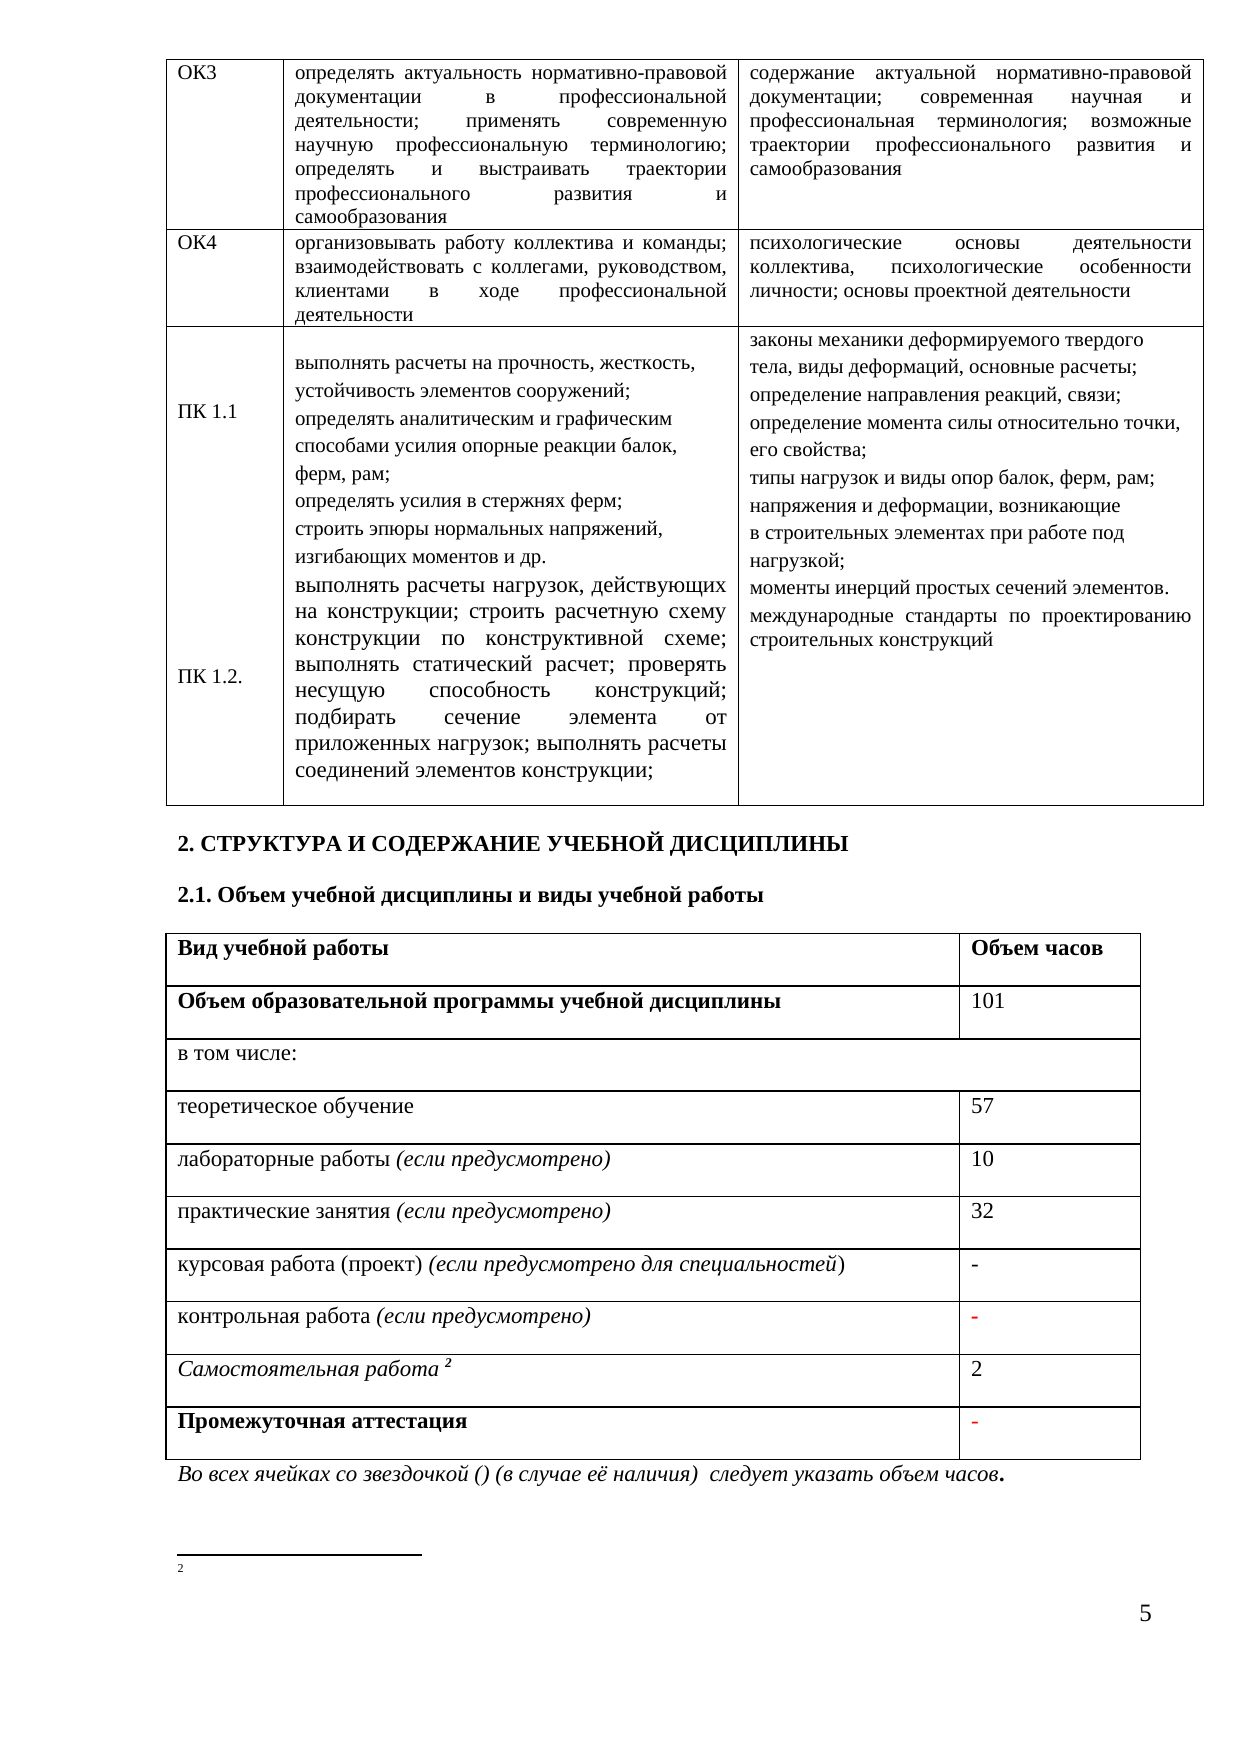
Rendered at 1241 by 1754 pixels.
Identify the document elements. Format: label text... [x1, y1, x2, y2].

table_cell 10 [960, 1145, 1140, 1196]
table_cell теоретическое обучение [167, 1092, 959, 1143]
table_cell - [960, 1250, 1140, 1301]
table_header Объем часов [960, 934, 1140, 985]
table_cell практические занятия (если предусмотрено) [167, 1197, 959, 1248]
table_cell ОК4 [167, 230, 283, 326]
table_cell определять актуальность нормативно-правовой документации в профессиональной деятельности; применять современную научную профессиональную терминологию; определять и выстраивать траектории профессионального развития и самообразования [284, 60, 738, 228]
table_cell 2 [960, 1355, 1140, 1406]
table_cell психологические основы деятельности коллектива, психологические особенности личности; основы проектной деятельности [739, 230, 1203, 326]
text 2. СТРУКТУРА И СОДЕРЖАНИЕ УЧЕБНОЙ ДИСЦИПЛИНЫ [177, 831, 1152, 857]
table_cell 32 [960, 1197, 1140, 1248]
table_cell в том числе: [167, 1040, 1140, 1090]
table_cell организовывать работу коллектива и команды; взаимодействовать с коллегами, руководством, клиентами в ходе профессиональной деятельности [284, 230, 738, 326]
table_cell Объем образовательной программы учебной дисциплины [167, 987, 959, 1038]
table_cell курсовая работа (проект) (если предусмотрено для специальностей) [167, 1250, 959, 1301]
table_cell ПК 1.1 ПК 1.2. [167, 327, 283, 805]
table_cell контрольная работа (если предусмотрено) [167, 1302, 959, 1353]
text Во всех ячейках со звездочкой () (в случае её наличия) следует указать объем часов. [177, 1460, 1152, 1487]
table_cell законы механики деформируемого твердого тела, виды деформаций, основные расчеты; определение направления реакций, связи; определение момента силы относительно точки, его свойства; типы нагрузок и виды опор балок, ферм, рам; напряжения и деформации, возникающие в строительных элементах при работе под нагрузкой; моменты инерций простых сечений элементов. международные стандарты по проектированию строительных конструкций [739, 327, 1203, 805]
table_cell - [960, 1408, 1140, 1459]
text 2.1. Объем учебной дисциплины и виды учебной работы [177, 882, 1152, 908]
table_cell Промежуточная аттестация [167, 1408, 959, 1459]
table_cell выполнять расчеты на прочность, жесткость, устойчивость элементов сооружений; определять аналитическим и графическим способами усилия опорные реакции балок, ферм, рам; определять усилия в стержнях ферм; строить эпюры нормальных напряжений, изгибающих моментов и др. выполнять расчеты нагрузок, действующих на конструкции; строить расчетную схему конструкции по конструктивной схеме; выполнять статический расчет; проверять несущую способность конструкций; подбирать сечение элемента от приложенных нагрузок; выполнять расчеты соединений элементов конструкции; [284, 327, 738, 805]
table_cell 101 [960, 987, 1140, 1038]
table_header Вид учебной работы [167, 934, 959, 985]
table_cell Самостоятельная работа [167, 1355, 959, 1406]
table_cell - [960, 1302, 1140, 1353]
table_cell ОК3 [167, 60, 283, 228]
table_cell содержание актуальной нормативно-правовой документации; современная научная и профессиональная терминология; возможные траектории профессионального развития и самообразования [739, 60, 1203, 228]
table_cell 57 [960, 1092, 1140, 1143]
table_cell лабораторные работы (если предусмотрено) [167, 1145, 959, 1196]
